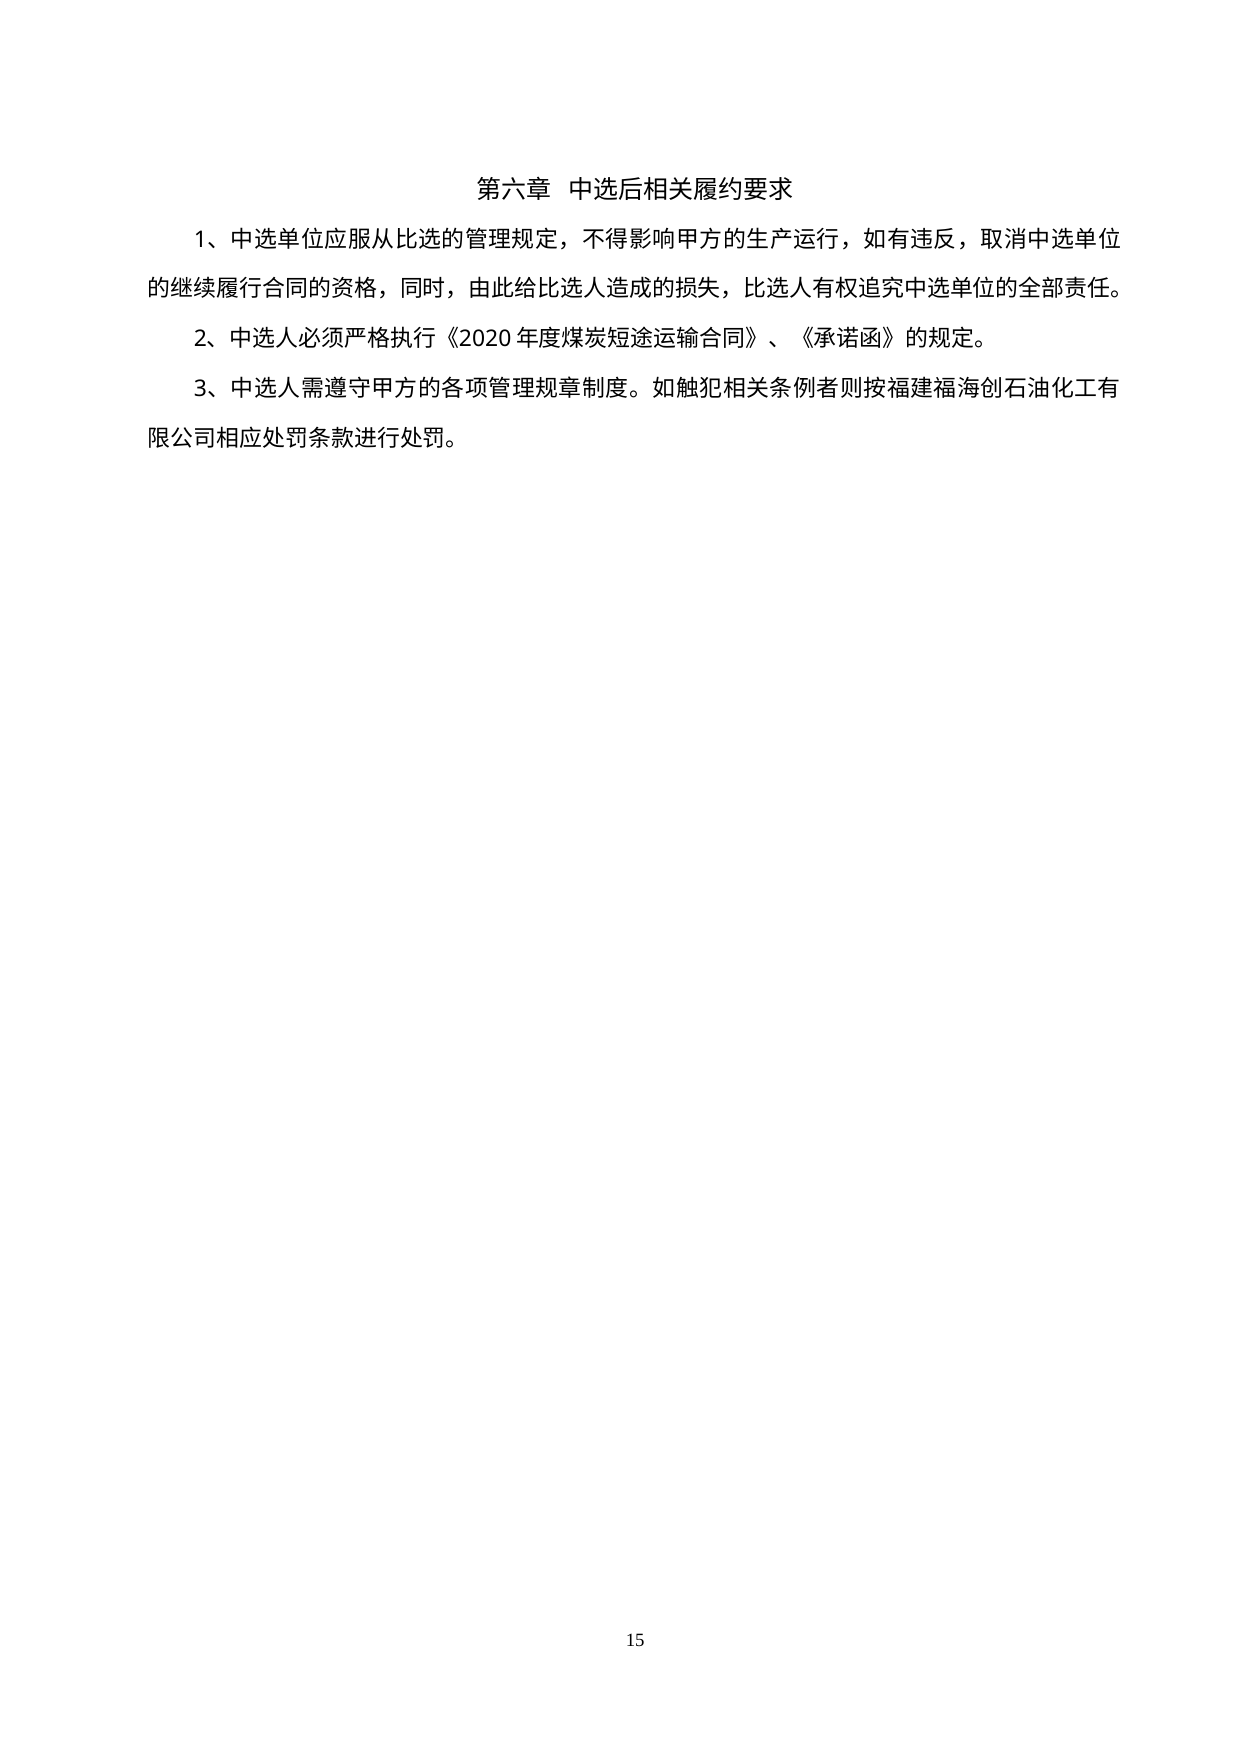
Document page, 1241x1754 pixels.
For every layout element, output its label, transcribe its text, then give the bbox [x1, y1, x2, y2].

text 3、中选人需遵守甲方的各项管理规章制度。如触犯相关条例者则按福建福海创石油化工有限公司相应处罚条款进行处罚。 [148, 370, 1122, 453]
text 2、中选人必须严格执行《2020年度煤炭短途运输合同》、《承诺函》的规定。 [148, 320, 1122, 353]
text 1、中选单位应服从比选的管理规定，不得影响甲方的生产运行，如有违反，取消中选单位的继续履行合同的资格，同时，由此给比选人造成的损失，比选人有权追究中选单位的全部责任。 [148, 220, 1122, 303]
text 第六章 中选后相关履约要求 [148, 155, 1122, 220]
